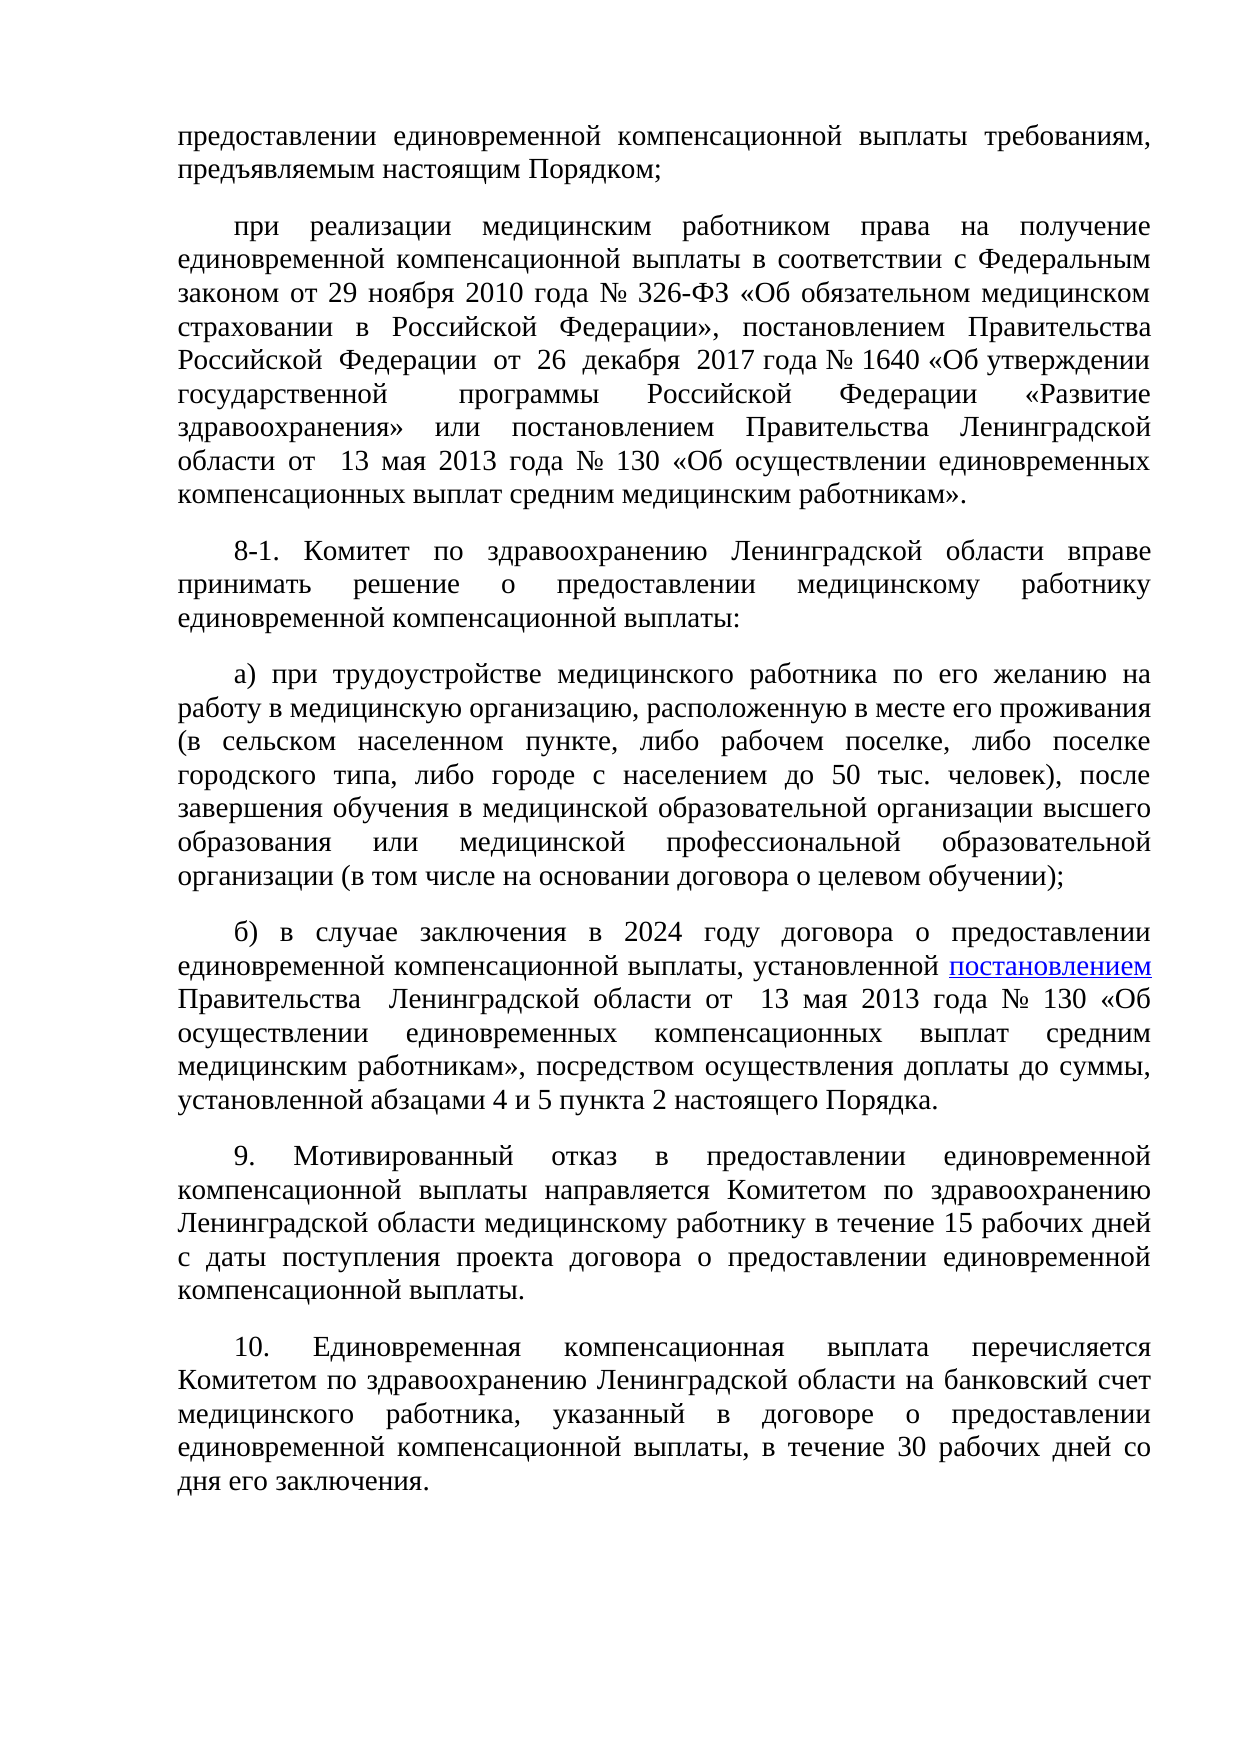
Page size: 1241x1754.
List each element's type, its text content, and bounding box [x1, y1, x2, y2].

text а) при трудоустройстве медицинского работника по его желанию на работу в медицинскую организацию, расположенную в месте его проживания (в сельском населенном пункте, либо рабочем поселке, либо поселке городского типа, либо городе с населением до 50 тыс. человек), после завершения обучения в медицинской образовательной организации высшего образования или медицинской профессиональной образовательной организации (в том числе на основании договора о целевом обучении); [177, 656, 1152, 891]
text 10. Единовременная компенсационная выплата перечисляется Комитетом по здравоохранению Ленинградской области на банковский счет медицинского работника, указанный в договоре о предоставлении единовременной компенсационной выплаты, в течение 30 рабочих дней со дня его заключения. [177, 1329, 1152, 1497]
text 8-1. Комитет по здравоохранению Ленинградской области вправе принимать решение о предоставлении медицинскому работнику единовременной компенсационной выплаты: [177, 533, 1152, 633]
text б) в случае заключения в 2024 году договора о предоставлении единовременной компенсационной выплаты, установленной постановлением Правительства Ленинградской области от 13 мая 2013 года № 130 «Об осуществлении единовременных компенсационных выплат средним медицинским работникам», посредством осуществления доплаты до суммы, установленной абзацами 4 и 5 пункта 2 настоящего Порядка. [177, 914, 1152, 1115]
text 9. Мотивированный отказ в предоставлении единовременной компенсационной выплаты направляется Комитетом по здравоохранению Ленинградской области медицинскому работнику в течение 15 рабочих дней с даты поступления проекта договора о предоставлении единовременной компенсационной выплаты. [177, 1138, 1152, 1306]
text при реализации медицинским работником права на получение единовременной компенсационной выплаты в соответствии с Федеральным законом от 29 ноября 2010 года № 326-ФЗ «Об обязательном медицинском страховании в Российской Федерации», постановлением Правительства Российской Федерации от 26 декабря 2017 года № 1640 «Об утверждении государственной программы Российской Федерации «Развитие здравоохранения» или постановлением Правительства Ленинградской области от 13 мая 2013 года № 130 «Об осуществлении единовременных компенсационных выплат средним медицинским работникам». [177, 208, 1152, 510]
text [177, 118, 1152, 185]
